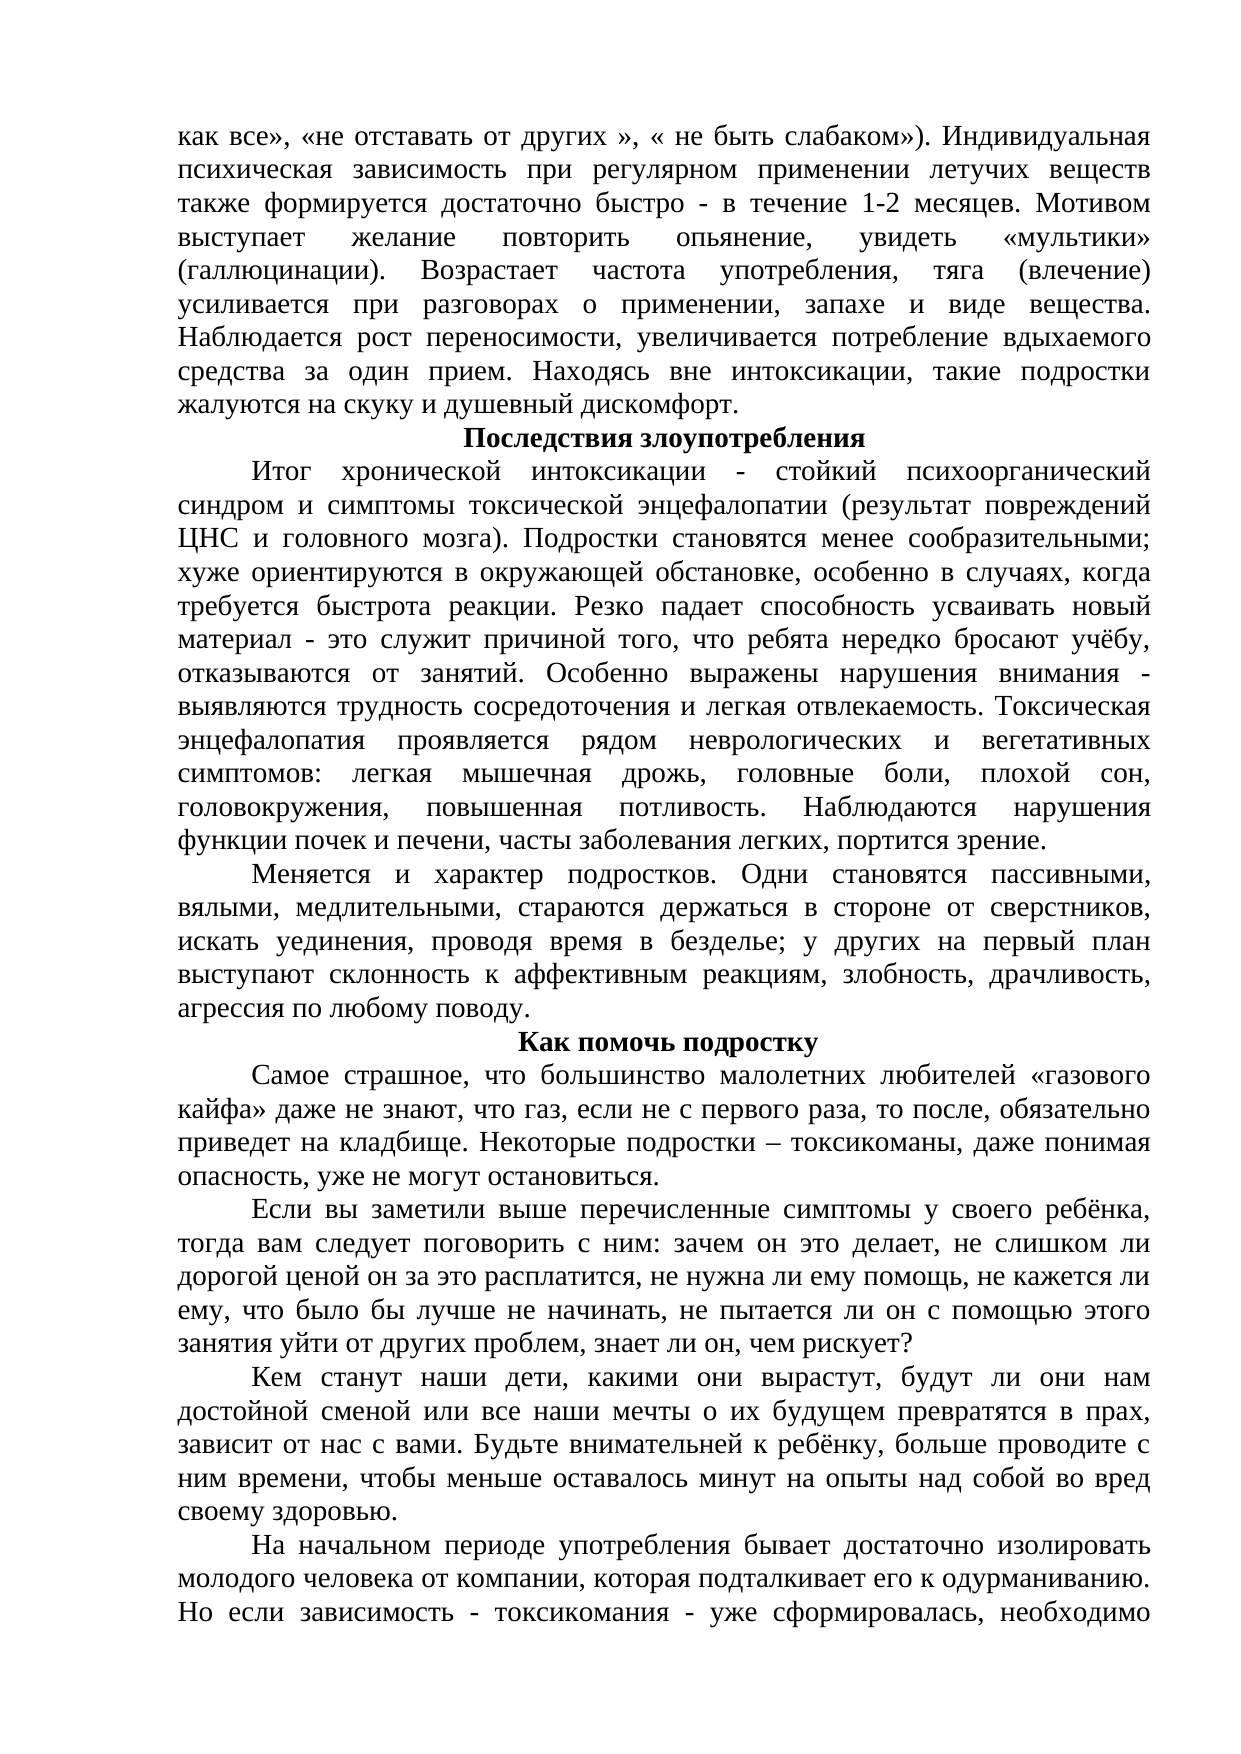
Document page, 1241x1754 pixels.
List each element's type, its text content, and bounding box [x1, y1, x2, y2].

text Последствия злоупотребления [177, 420, 1152, 453]
text Итог хронической интоксикации - стойкий психоорганический синдром и симптомы токсической энцефалопатии (результат повреждений ЦНС и головного мозга). Подростки становятся менее сообразительными; хуже ориентируются в окружающей обстановке, особенно в случаях, когда требуется быстрота реакции. Резко падает способность усваивать новый материал - это служит причиной того, что ребята нередко бросают учёбу, отказываются от занятий. Особенно выражены нарушения внимания - выявляются трудность сосредоточения и легкая отвлекаемость. Токсическая энцефалопатия проявляется рядом неврологических и вегетативных симптомов: легкая мышечная дрожь, головные боли, плохой сон, головокружения, повышенная потливость. Наблюдаются нарушения функции почек и печени, часты заболевания легких, портится зрение. [177, 453, 1152, 856]
text Если вы заметили выше перечисленные симптомы у своего ребёнка, тогда вам следует поговорить с ним: зачем он это делает, не слишком ли дорогой ценой он за это расплатится, не нужна ли ему помощь, не кажется ли ему, что было бы лучше не начинать, не пытается ли он с помощью этого занятия уйти от других проблем, знает ли он, чем рискует? [177, 1191, 1152, 1359]
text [177, 1527, 1152, 1627]
text Меняется и характер подростков. Одни становятся пассивными, вялыми, медлительными, стараются держаться в стороне от сверстников, искать уединения, проводя время в безделье; у других на первый план выступают склонность к аффективным реакциям, злобность, драчливость, агрессия по любому поводу. [177, 856, 1152, 1024]
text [177, 118, 1152, 420]
text Как помочь подростку [177, 1024, 1152, 1057]
text Кем станут наши дети, какими они вырастут, будут ли они нам достойной сменой или все наши мечты о их будущем превратятся в прах, зависит от нас с вами. Будьте внимательней к ребёнку, больше проводите с ним времени, чтобы меньше оставалось минут на опыты над собой во вред своему здоровью. [177, 1359, 1152, 1527]
text Самое страшное, что большинство малолетних любителей «газового кайфа» даже не знают, что газ, если не с первого раза, то после, обязательно приведет на кладбище. Некоторые подростки – токсикоманы, даже понимая опасность, уже не могут остановиться. [177, 1057, 1152, 1191]
